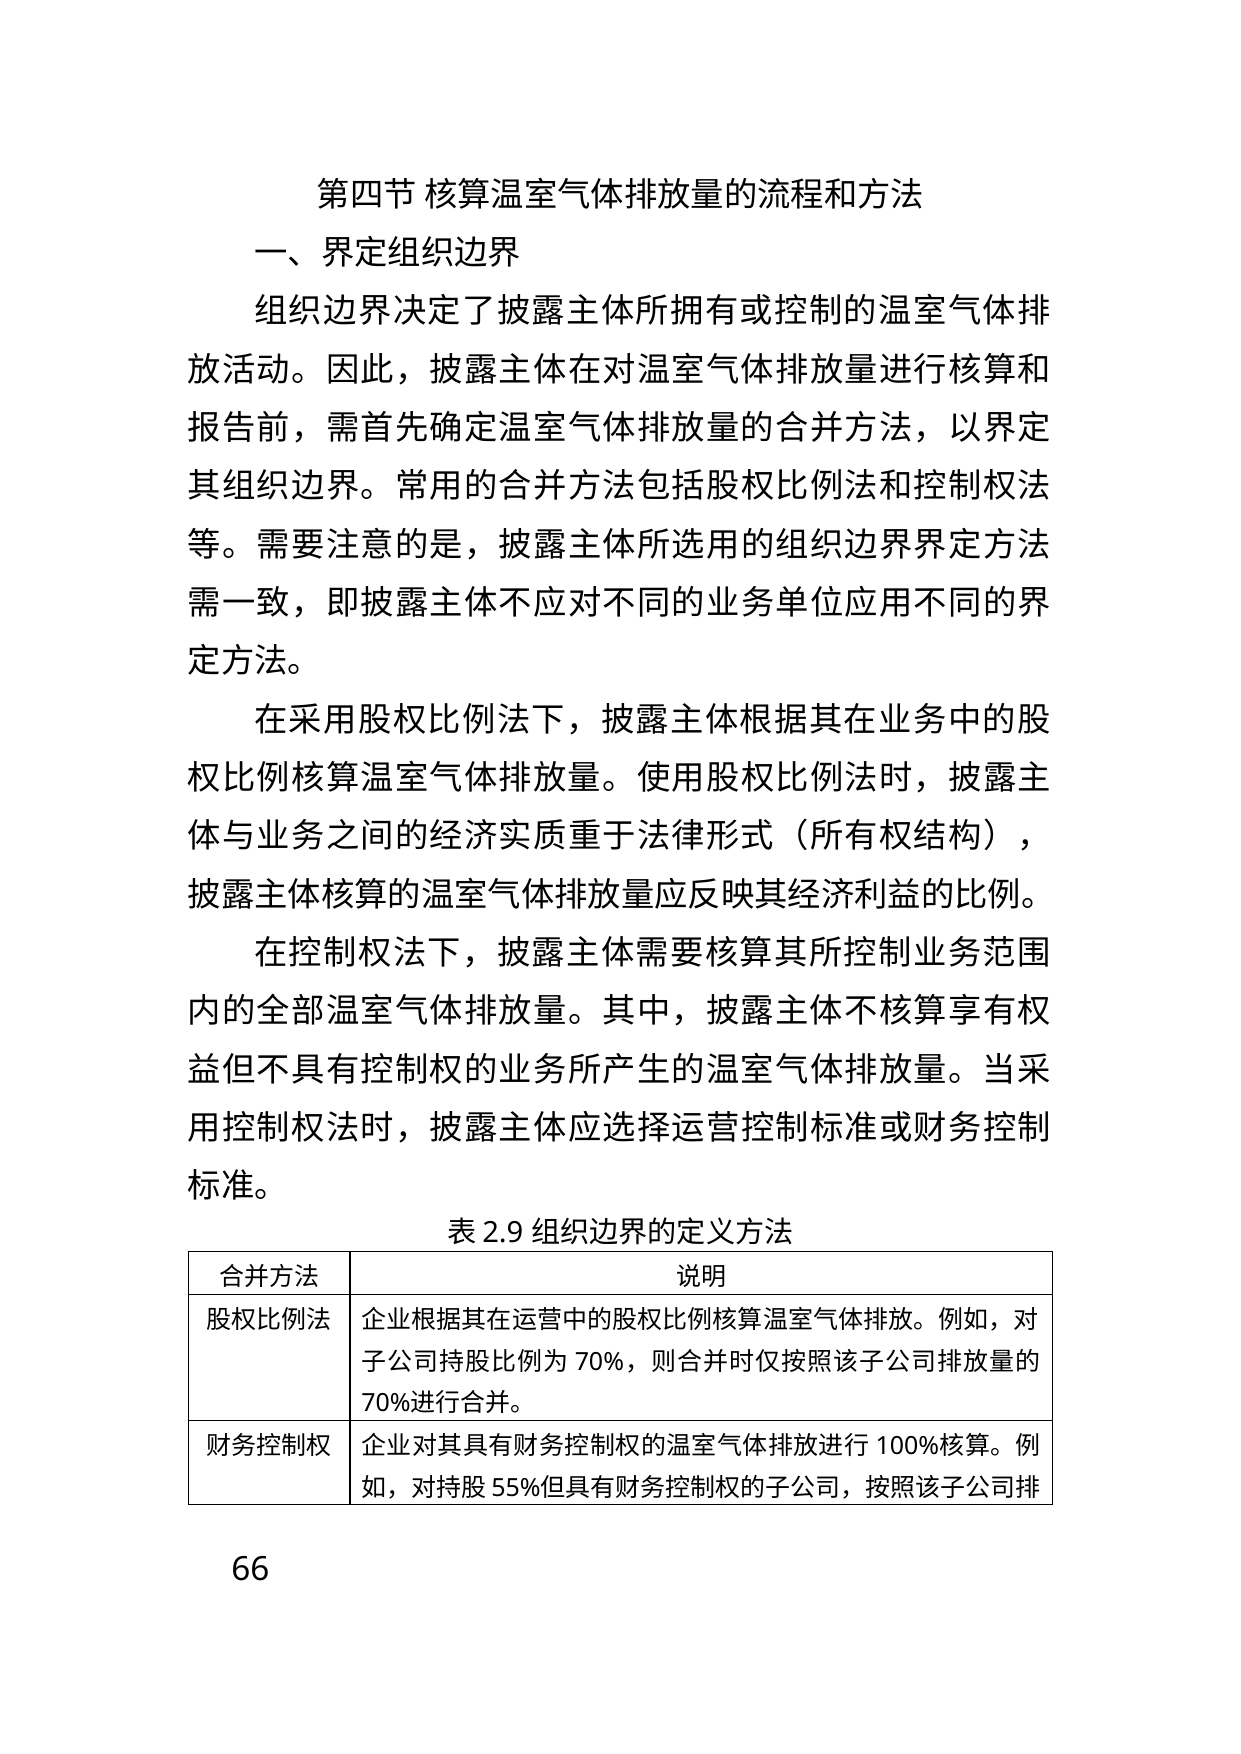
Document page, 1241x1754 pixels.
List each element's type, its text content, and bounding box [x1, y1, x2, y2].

subtitle 第四节 核算温室气体排放量的流程和方法 [187, 159, 1053, 218]
table_header 说明 [351, 1252, 1052, 1294]
text 在采用股权比例法下，披露主体根据其在业务中的股权比例核算温室气体排放量。使用股权比例法时，披露主体与业务之间的经济实质重于法律形式（所有权结构），披露主体核算的温室气体排放量应反映其经济利益的比例。 [187, 684, 1053, 918]
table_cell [351, 1421, 1052, 1504]
subtitle 一、界定组织边界 [187, 218, 1053, 276]
table_cell 股权比例法 [189, 1295, 349, 1420]
text 表2.9 组织边界的定义方法 [187, 1209, 1053, 1251]
text 在控制权法下，披露主体需要核算其所控制业务范围内的全部温室气体排放量。其中，披露主体不核算享有权益但不具有控制权的业务所产生的温室气体排放量。当采用控制权法时，披露主体应选择运营控制标准或财务控制标准。 [187, 918, 1053, 1209]
text 组织边界决定了披露主体所拥有或控制的温室气体排放活动。因此，披露主体在对温室气体排放量进行核算和报告前，需首先确定温室气体排放量的合并方法，以界定其组织边界。常用的合并方法包括股权比例法和控制权法等。需要注意的是，披露主体所选用的组织边界界定方法需一致，即披露主体不应对不同的业务单位应用不同的界定方法。 [187, 276, 1053, 684]
table_cell 企业根据其在运营中的股权比例核算温室气体排放。例如，对子公司持股比例为70%，则合并时仅按照该子公司排放量的70%进行合并。 [351, 1295, 1052, 1420]
table_cell 财务控制权 [189, 1421, 349, 1504]
table_header 合并方法 [189, 1252, 349, 1294]
